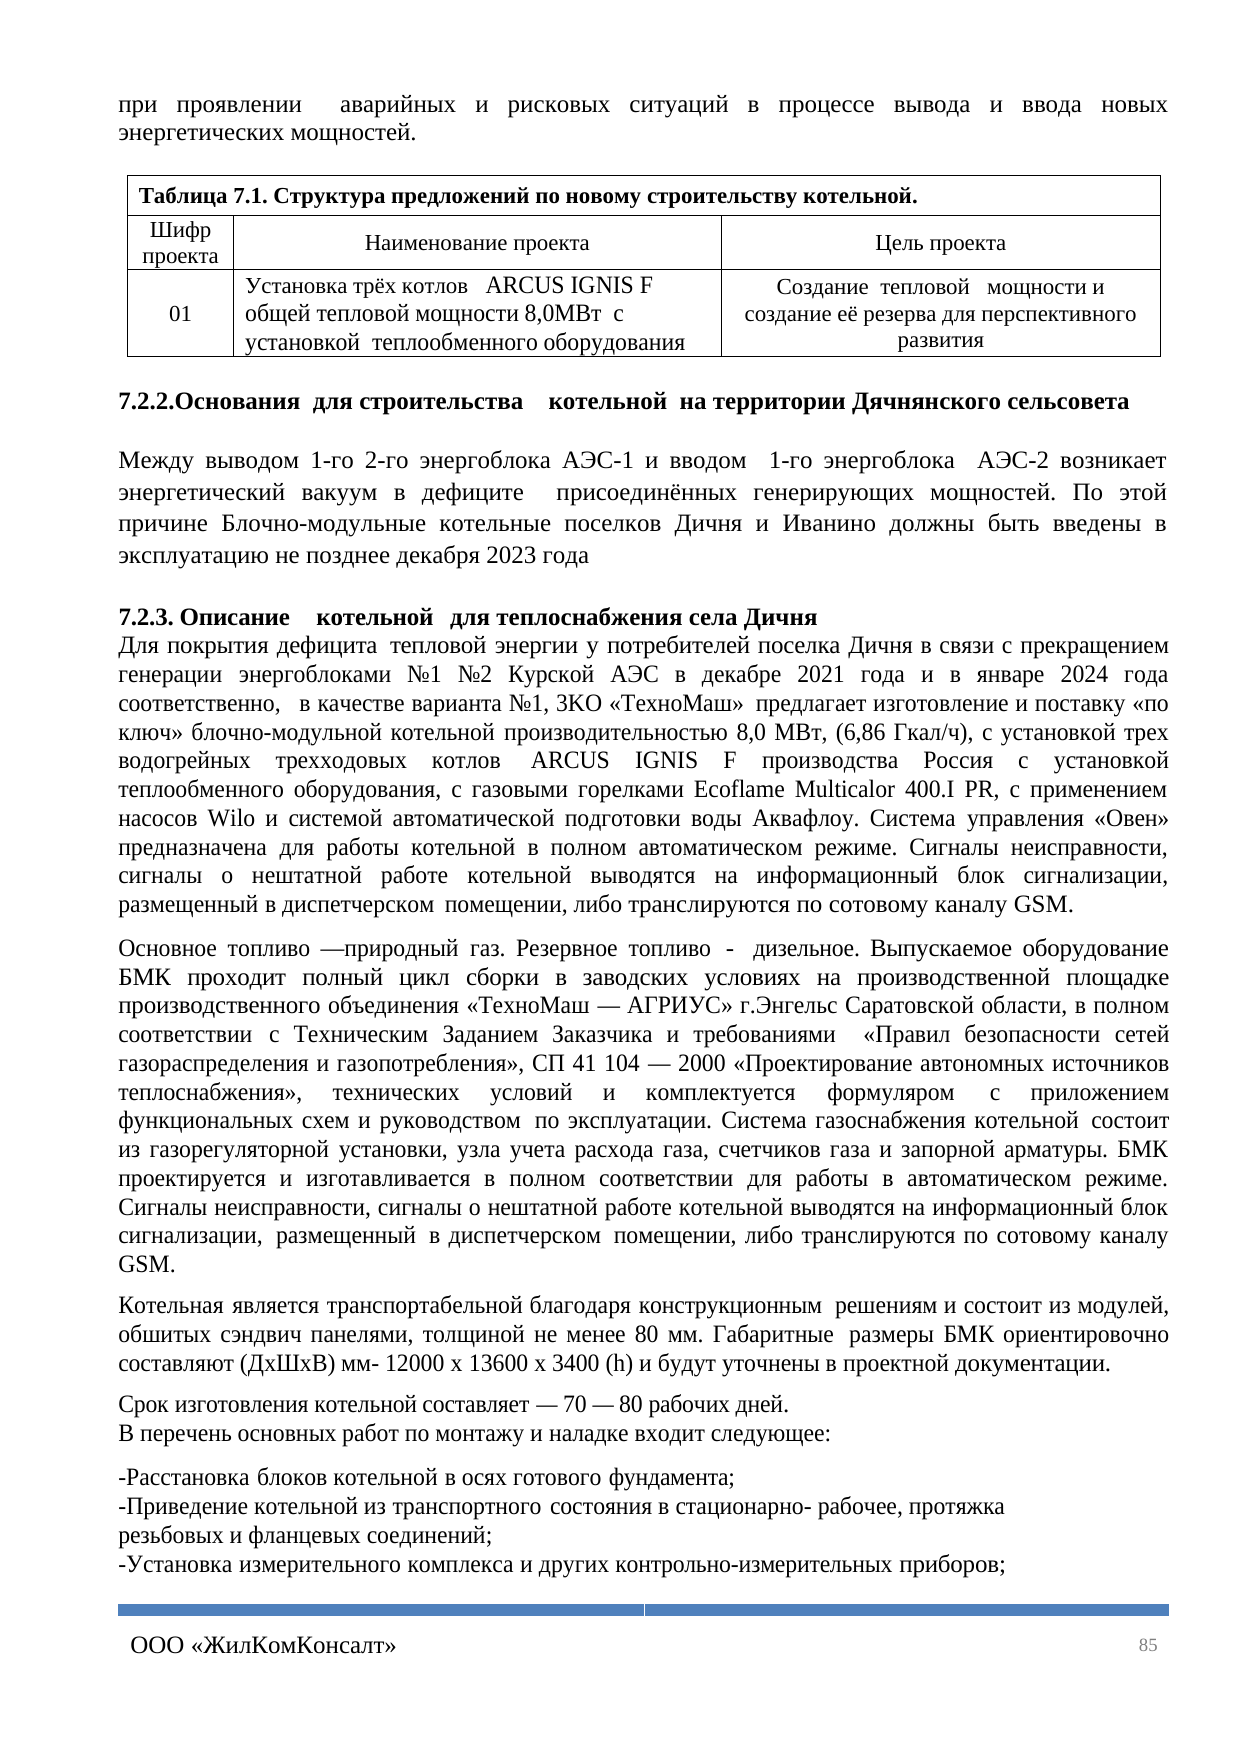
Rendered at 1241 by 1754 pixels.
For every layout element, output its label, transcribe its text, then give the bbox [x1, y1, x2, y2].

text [118, 89, 1169, 146]
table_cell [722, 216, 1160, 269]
text Для покрытия дефицита тепловой энергии у потребителей поселка Дичня в связи с прекращением генерации энергоблоками №1 №2 Курской АЭС в декабре 2021 года и в январе 2024 года соответственно, в качестве варианта №1, 3KO «ТехноМаш» предлагает изготовление и поставку «по ключ» блочно-модульной котельной производительностью 8,0 МВт, (6,86 Гкал/ч), с установкой трех водогрейных трехходовых котлов ARCUS IGNIS F производства Россия с установкой теплообменного оборудования, с газовыми горелками Ecoflame Multicalor 400.I PR, с применением насосов Wilo и системой автоматической подготовки воды Аквафлоу. Система управления «Овен» предназначена для работы котельной в полном автоматическом режиме. Сигналы неисправности, сигналы о нештатной работе котельной выводятся на информационный блок сигнализации, размещенный в диспетчерском помещении, либо транслируются по сотовому каналу GSM. [118, 630, 1169, 918]
text 7.2.3. Описание котельной для теплоснабжения села Дичня [82, 602, 1145, 630]
text Срок изготовления котельной составляет — 70 — 80 рабочих дней. [118, 1389, 1169, 1418]
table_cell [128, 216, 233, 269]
text Основное топливо —природный газ. Резервное топливо - дизельное. Выпускаемое оборудование БМК проходит полный цикл сборки в заводских условиях на производственной площадке производственного объединения «ТехноМаш — АГРИУС» г.Энгельс Саратовской области, в полном соответствии с Техническим Заданием Заказчика и требованиями «Правил безопасности сетей газораспределения и газопотребления», CП 41 104 — 2000 «Проектирование автономных источников теплоснабжения», технических условий и комплектуется формуляром с приложением функциональных схем и руководством по эксплуатации. Система газоснабжения котельной состоит из газорегуляторной установки, узла учета расхода газа, счетчиков газа и запорной арматуры. БМК проектируется и изготавливается в полном соответствии для работы в автоматическом режиме. Сигналы неисправности, сигналы о нештатной работе котельной выводятся на информационный блок сигнализации, размещенный в диспетчерском помещении, либо транслируются по сотовому каналу GSM. [118, 933, 1169, 1278]
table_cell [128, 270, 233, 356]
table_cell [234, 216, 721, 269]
text 7.2.2.Основания для строительства котельной на территории Дячнянского сельсовета [118, 386, 1169, 414]
text Между выводом 1-го 2-го энергоблока АЭС-1 и вводом 1-го энергоблока АЭС-2 возникает энергетический вакуум в дефиците присоединённых генерирующих мощностей. По этой причине Блочно-модульные котельные поселков Дичня и Иванино должны быть введены в эксплуатацию не позднее декабря 2023 года [118, 445, 1168, 569]
text Котельная является транспортабельной благодаря конструкционным решениям и состоит из модулей, обшитых сэндвич панелями, толщиной не менее 80 мм. Габаритные размеры БМК ориентировочно составляют (ДхШхВ) мм- 12000 х 13600 х 3400 (h) и будут уточнены в проектной документации. [118, 1291, 1169, 1377]
text В перечень основных работ по монтажу и наладке входит следующее: [118, 1418, 1169, 1447]
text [118, 1462, 1046, 1577]
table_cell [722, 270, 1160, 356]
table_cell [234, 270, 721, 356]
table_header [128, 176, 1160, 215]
